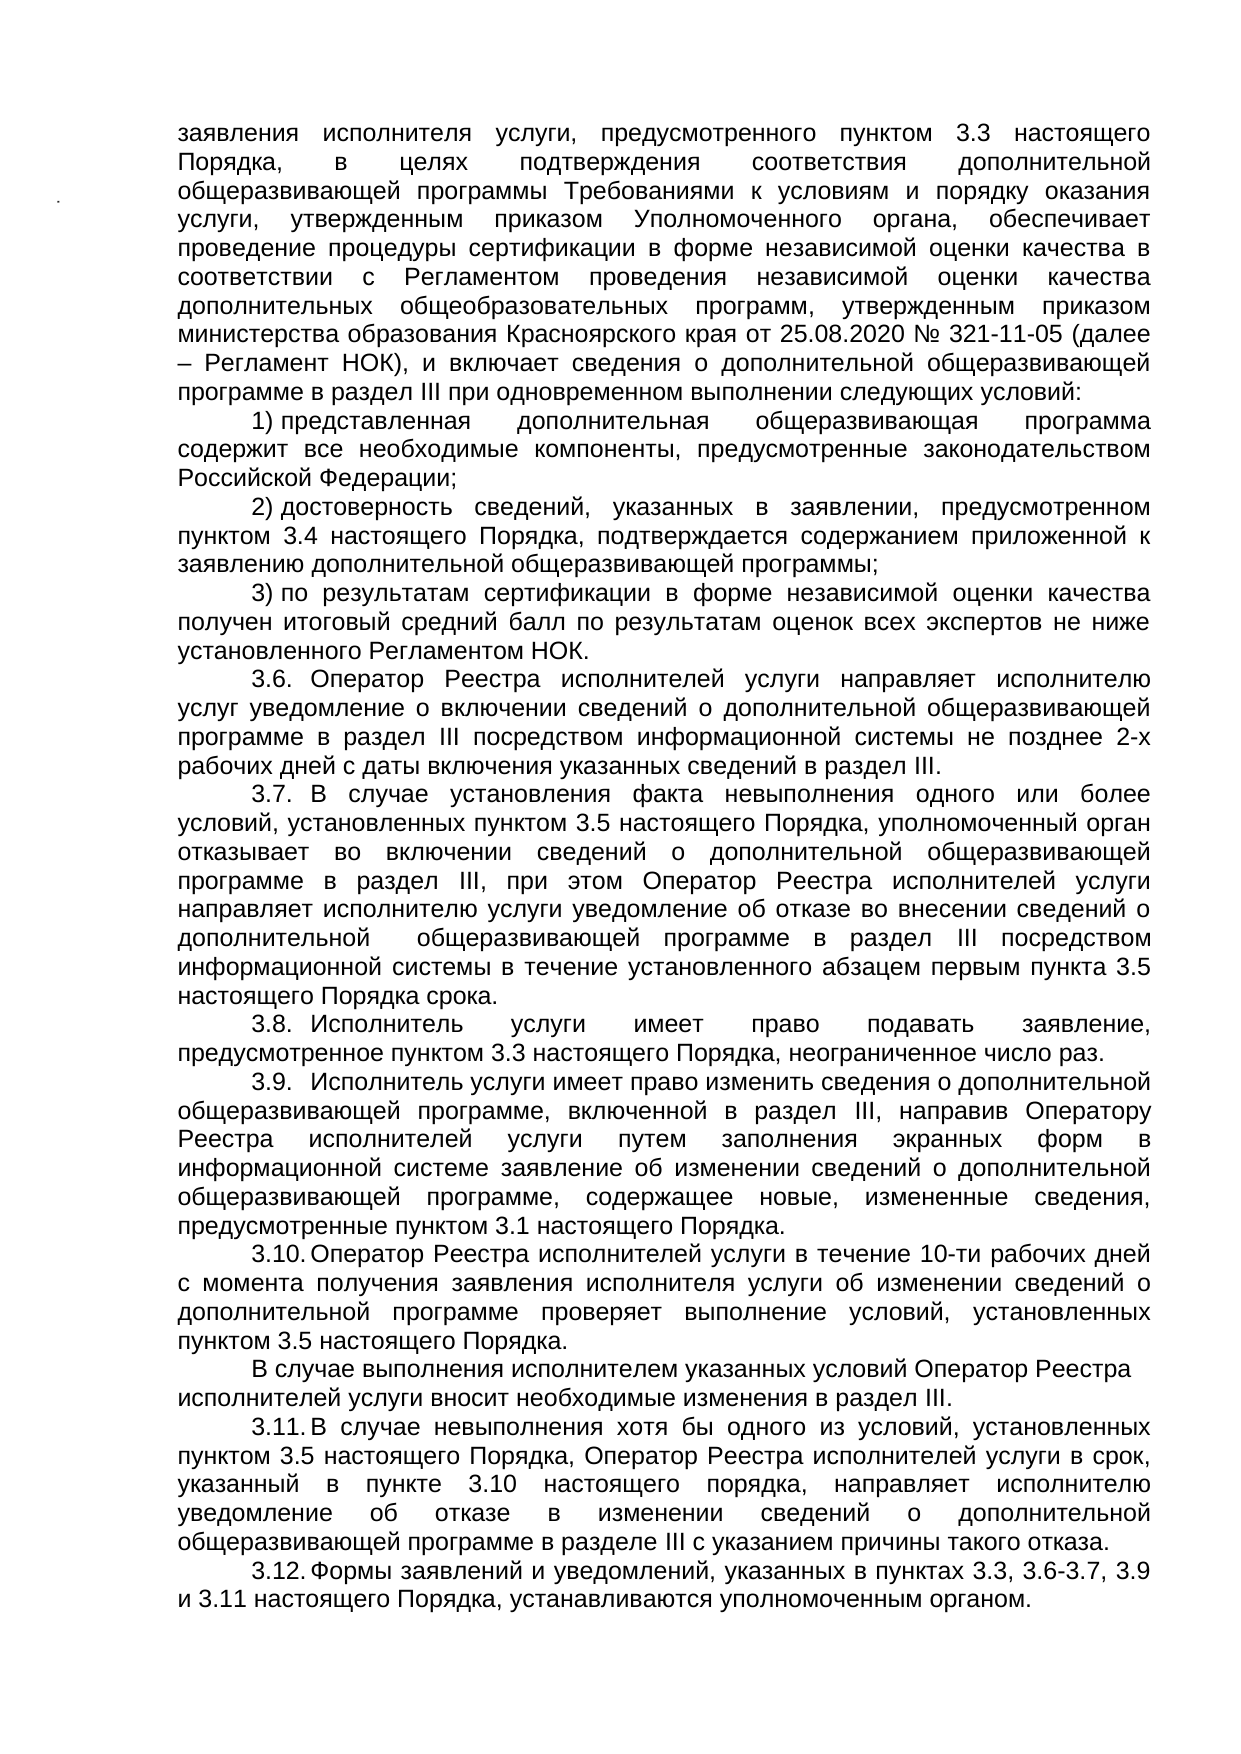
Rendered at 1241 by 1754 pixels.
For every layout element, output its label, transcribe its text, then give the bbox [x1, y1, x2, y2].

text В случае выполнения исполнителем указанных условий Оператор Реестра исполнителей услуги вносит необходимые изменения в раздел III. [177, 1354, 1152, 1412]
list Исполнитель услуги имеет право изменить сведения о дополнительной общеразвивающей программе, включенной в раздел III, направив Оператору Реестра исполнителей услуги путем заполнения экранных форм в информационной системе заявление об изменении сведений о дополнительной общеразвивающей программе, содержащее новые, измененные сведения, предусмотренные пунктом 3.1 настоящего Порядка. [177, 1067, 1152, 1239]
list достоверность сведений, указанных в заявлении, предусмотренном пунктом 3.4 настоящего Порядка, подтверждается содержанием приложенной к заявлению дополнительной общеразвивающей программы; [177, 492, 1152, 578]
list по результатам сертификации в форме независимой оценки качества получен итоговый средний балл по результатам оценок всех экспертов не ниже установленного Регламентом НОК. [177, 578, 1152, 664]
list В случае установления факта невыполнения одного или более условий, установленных пунктом 3.5 настоящего Порядка, уполномоченный орган отказывает во включении сведений о дополнительной общеразвивающей программе в раздел III, при этом Оператор Реестра исполнителей услуги направляет исполнителю услуги уведомление об отказе во внесении сведений о дополнительной общеразвивающей программе в раздел III посредством информационной системы в течение установленного абзацем первым пункта 3.5 настоящего Порядка срока. [177, 779, 1152, 1009]
list Формы заявлений и уведомлений, указанных в пунктах 3.3, 3.6-3.7, 3.9 и 3.11 настоящего Порядка, устанавливаются уполномоченным органом. [177, 1556, 1152, 1613]
list представленная дополнительная общеразвивающая программа содержит все необходимые компоненты, предусмотренные законодательством Российской Федерации; [177, 406, 1152, 492]
list Оператор Реестра исполнителей услуги направляет исполнителю услуг уведомление о включении сведений о дополнительной общеразвивающей программе в раздел III посредством информационной системы не позднее 2-х рабочих дней с даты включения указанных сведений в раздел III. [177, 664, 1152, 779]
list В случае невыполнения хотя бы одного из условий, установленных пунктом 3.5 настоящего Порядка, Оператор Реестра исполнителей услуги в срок, указанный в пункте 3.10 настоящего порядка, направляет исполнителю уведомление об отказе в изменении сведений о дополнительной общеразвивающей программе в разделе III с указанием причины такого отказа. [177, 1412, 1152, 1556]
list Оператор Реестра исполнителей услуги в течение 10-ти рабочих дней с момента получения заявления исполнителя услуги об изменении сведений о дополнительной программе проверяет выполнение условий, установленных пунктом 3.5 настоящего Порядка. [177, 1239, 1152, 1354]
list Исполнитель услуги имеет право подавать заявление, предусмотренное пунктом 3.3 настоящего Порядка, неограниченное число раз. [177, 1009, 1152, 1067]
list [177, 118, 1152, 406]
